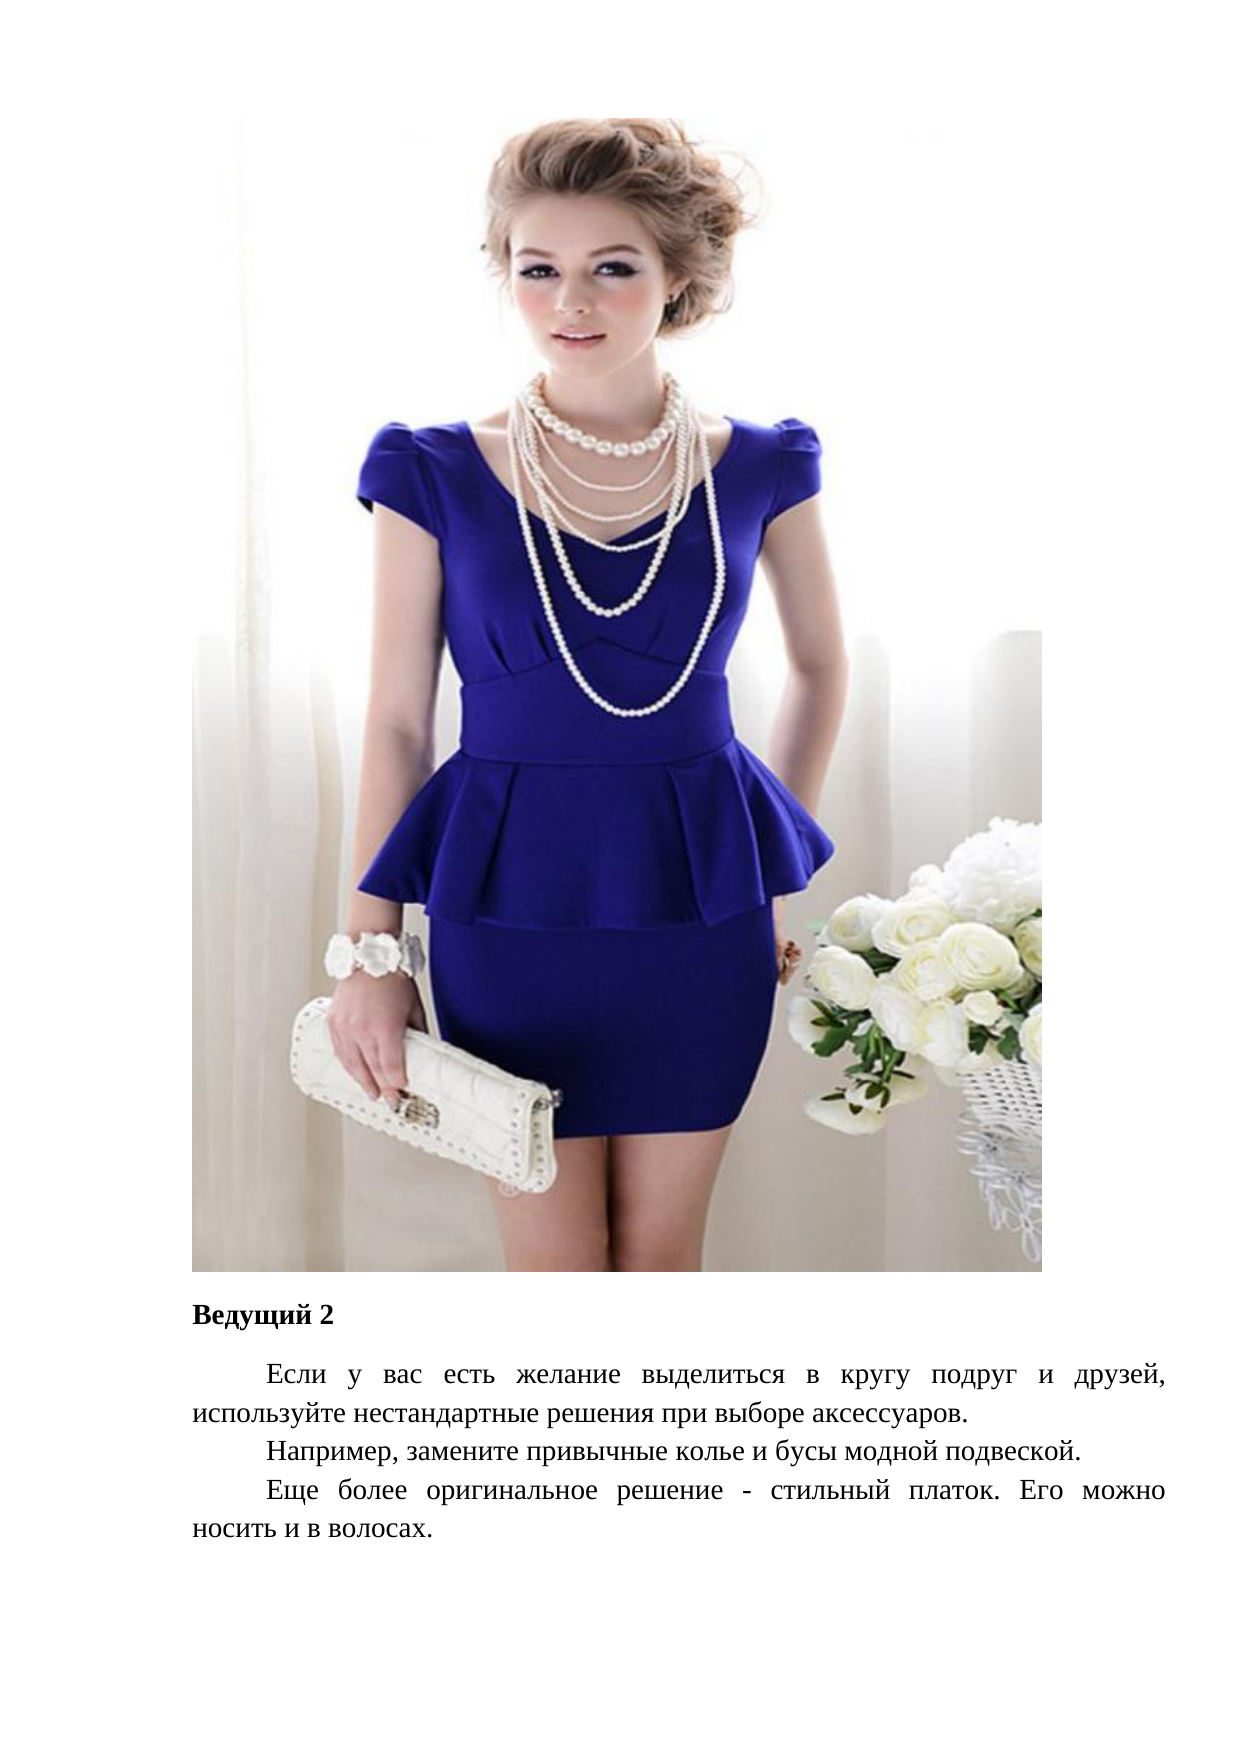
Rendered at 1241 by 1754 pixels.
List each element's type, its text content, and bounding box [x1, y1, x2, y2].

text Еще более оригинальное решение - стильный платок. Его можно носить и в волосах. [192, 1472, 1167, 1544]
text Если у вас есть желание выделиться в кругу подруг и друзей, используйте нестандартные решения при выборе аксессуаров. [192, 1356, 1167, 1428]
text Ведущий 2 [192, 1297, 1167, 1331]
picture [192, 118, 1042, 1272]
text Например, замените привычные колье и бусы модной подвеской. [192, 1433, 1167, 1467]
